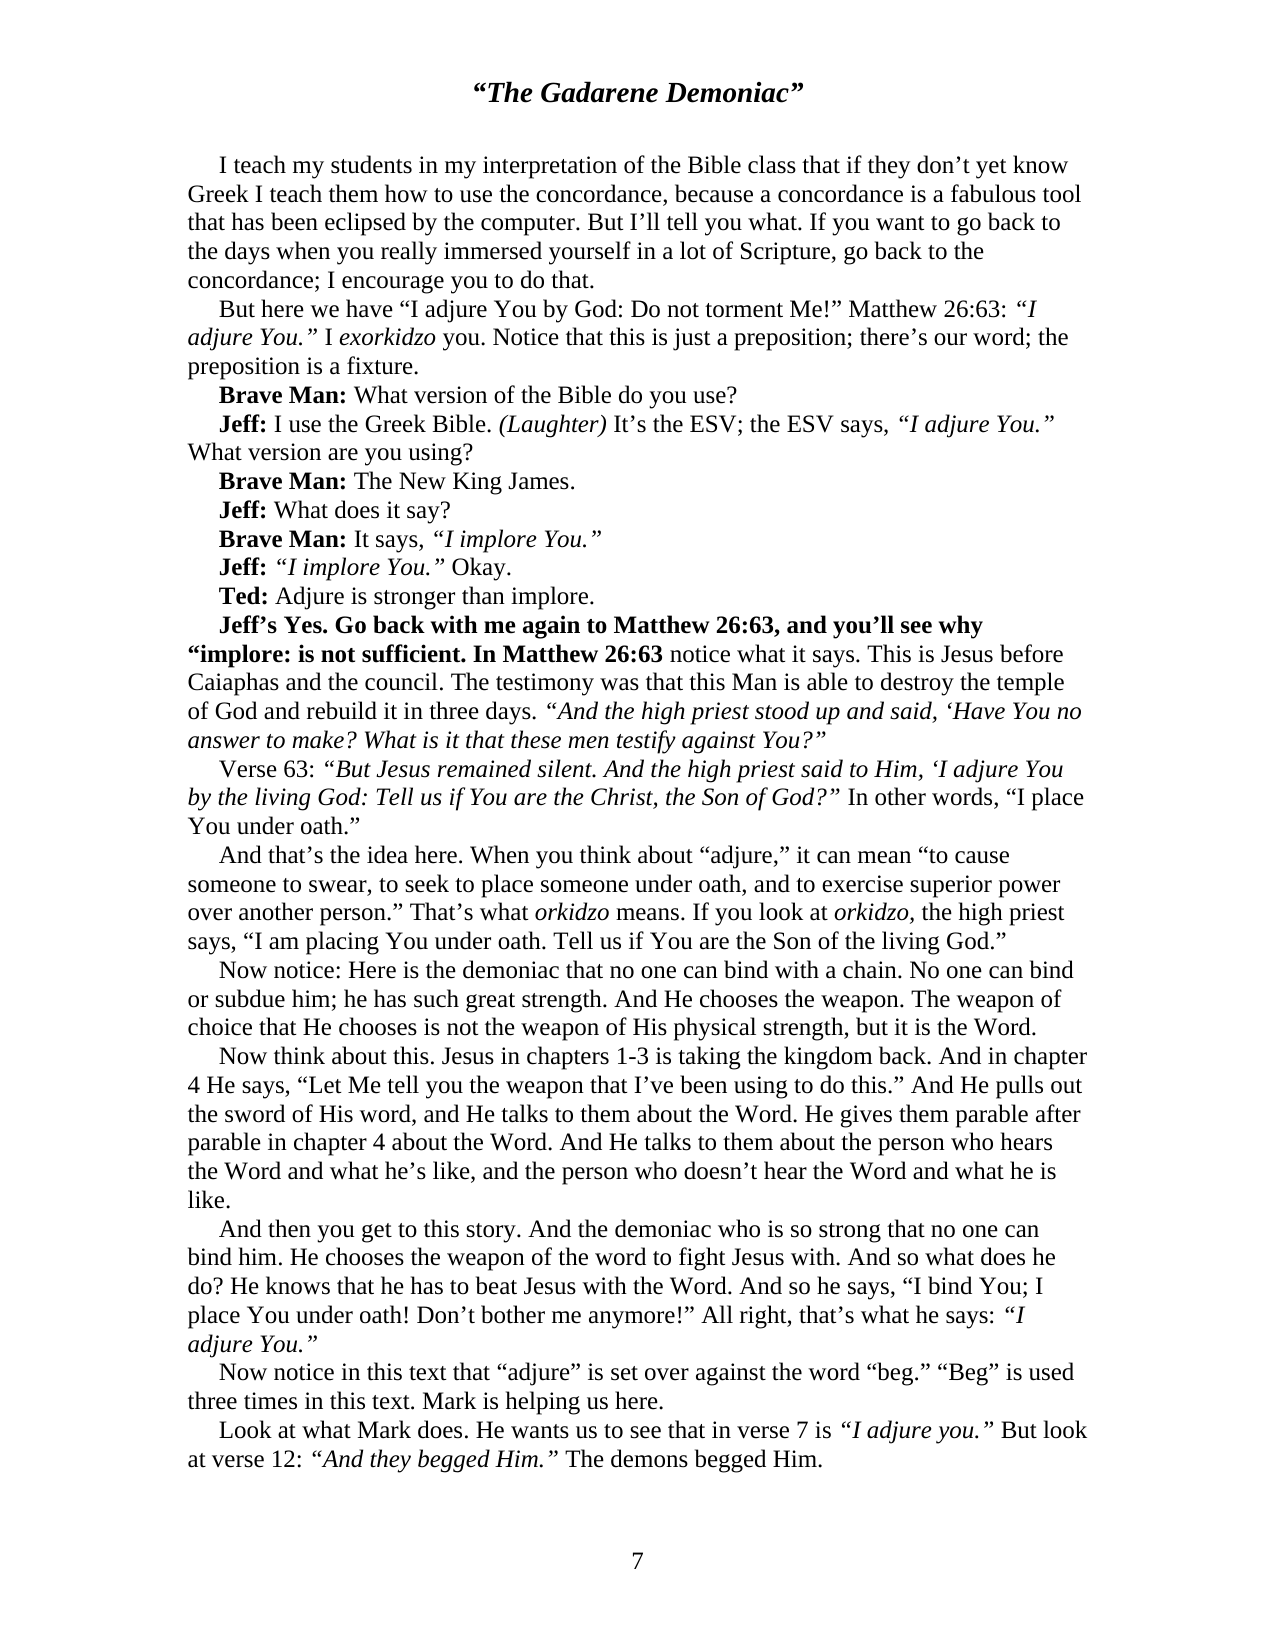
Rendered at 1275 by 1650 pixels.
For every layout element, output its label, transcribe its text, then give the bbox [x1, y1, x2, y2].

text Jeff: What does it say? [187, 495, 1087, 524]
text Ted: Adjure is stronger than implore. [187, 581, 1087, 610]
text Brave Man: What version of the Bible do you use? [187, 380, 1087, 409]
text Brave Man: It says, “I implore You.” [187, 524, 1087, 552]
text Now think about this. Jesus in chapters 1-3 is taking the kingdom back. And in chapter 4 He says, “Let Me tell you the weapon that I’ve been using to do this.” And He pulls out the sword of His word, and He talks to them about the Word. He gives them parable after parable in chapter 4 about the Word. And He talks to them about the person who hears the Word and what he’s like, and the person who doesn’t hear the Word and what he is like. [187, 1041, 1087, 1214]
text And that’s the idea here. When you think about “adjure,” it can mean “to cause someone to swear, to seek to place someone under oath, and to exercise superior power over another person.” That’s what orkidzo means. If you look at orkidzo, the high priest says, “I am placing You under oath. Tell us if You are the Son of the living God.” [187, 840, 1087, 955]
text I teach my students in my interpretation of the Bible class that if they don’t yet know Greek I teach them how to use the concordance, because a concordance is a fabulous tool that has been eclipsed by the computer. But I’ll tell you what. If you want to go back to the days when you really immersed yourself in a lot of Scripture, go back to the concordance; I encourage you to do that. [187, 150, 1087, 294]
text But here we have “I adjure You by God: Do not torment Me!” Matthew 26:63: “I adjure You.” I exorkidzo you. Notice that this is just a preposition; there’s our word; the preposition is a fixture. [187, 294, 1087, 380]
text Jeff’s Yes. Go back with me again to Matthew 26:63, and you’ll see why “implore: is not sufficient. In Matthew 26:63 notice what it says. This is Jesus before Caiaphas and the council. The testimony was that this Man is able to destroy the temple of God and rebuild it in three days. “And the high priest stood up and said, ‘Have You no answer to make? What is it that these men testify against You?” [187, 610, 1087, 754]
text Jeff: I use the Greek Bible. (Laughter) It’s the ESV; the ESV says, “I adjure You.” What version are you using? [187, 409, 1087, 466]
text Now notice in this text that “adjure” is set over against the word “beg.” “Beg” is used three times in this text. Mark is helping us here. [187, 1357, 1087, 1415]
text And then you get to this story. And the demoniac who is so strong that no one can bind him. He chooses the weapon of the word to fight Jesus with. And so what does he do? He knows that he has to beat Jesus with the Word. And so he says, “I bind You; I place You under oath! Don’t bother me anymore!” All right, that’s what he says: “I adjure You.” [187, 1214, 1087, 1357]
text Look at what Mark does. He wants us to see that in verse 7 is “I adjure you.” But look at verse 12: “And they begged Him.” The demons begged Him. [187, 1415, 1087, 1472]
text Jeff: “I implore You.” Okay. [187, 552, 1087, 581]
text Verse 63: “But Jesus remained silent. And the high priest said to Him, ‘I adjure You by the living God: Tell us if You are the Christ, the Son of God?” In other words, “I place You under oath.” [187, 754, 1087, 840]
text Now notice: Here is the demoniac that no one can bind with a chain. No one can bind or subdue him; he has such great strength. And He chooses the weapon. The weapon of choice that He chooses is not the weapon of His physical strength, but it is the Word. [187, 955, 1087, 1041]
text Brave Man: The New King James. [187, 466, 1087, 495]
